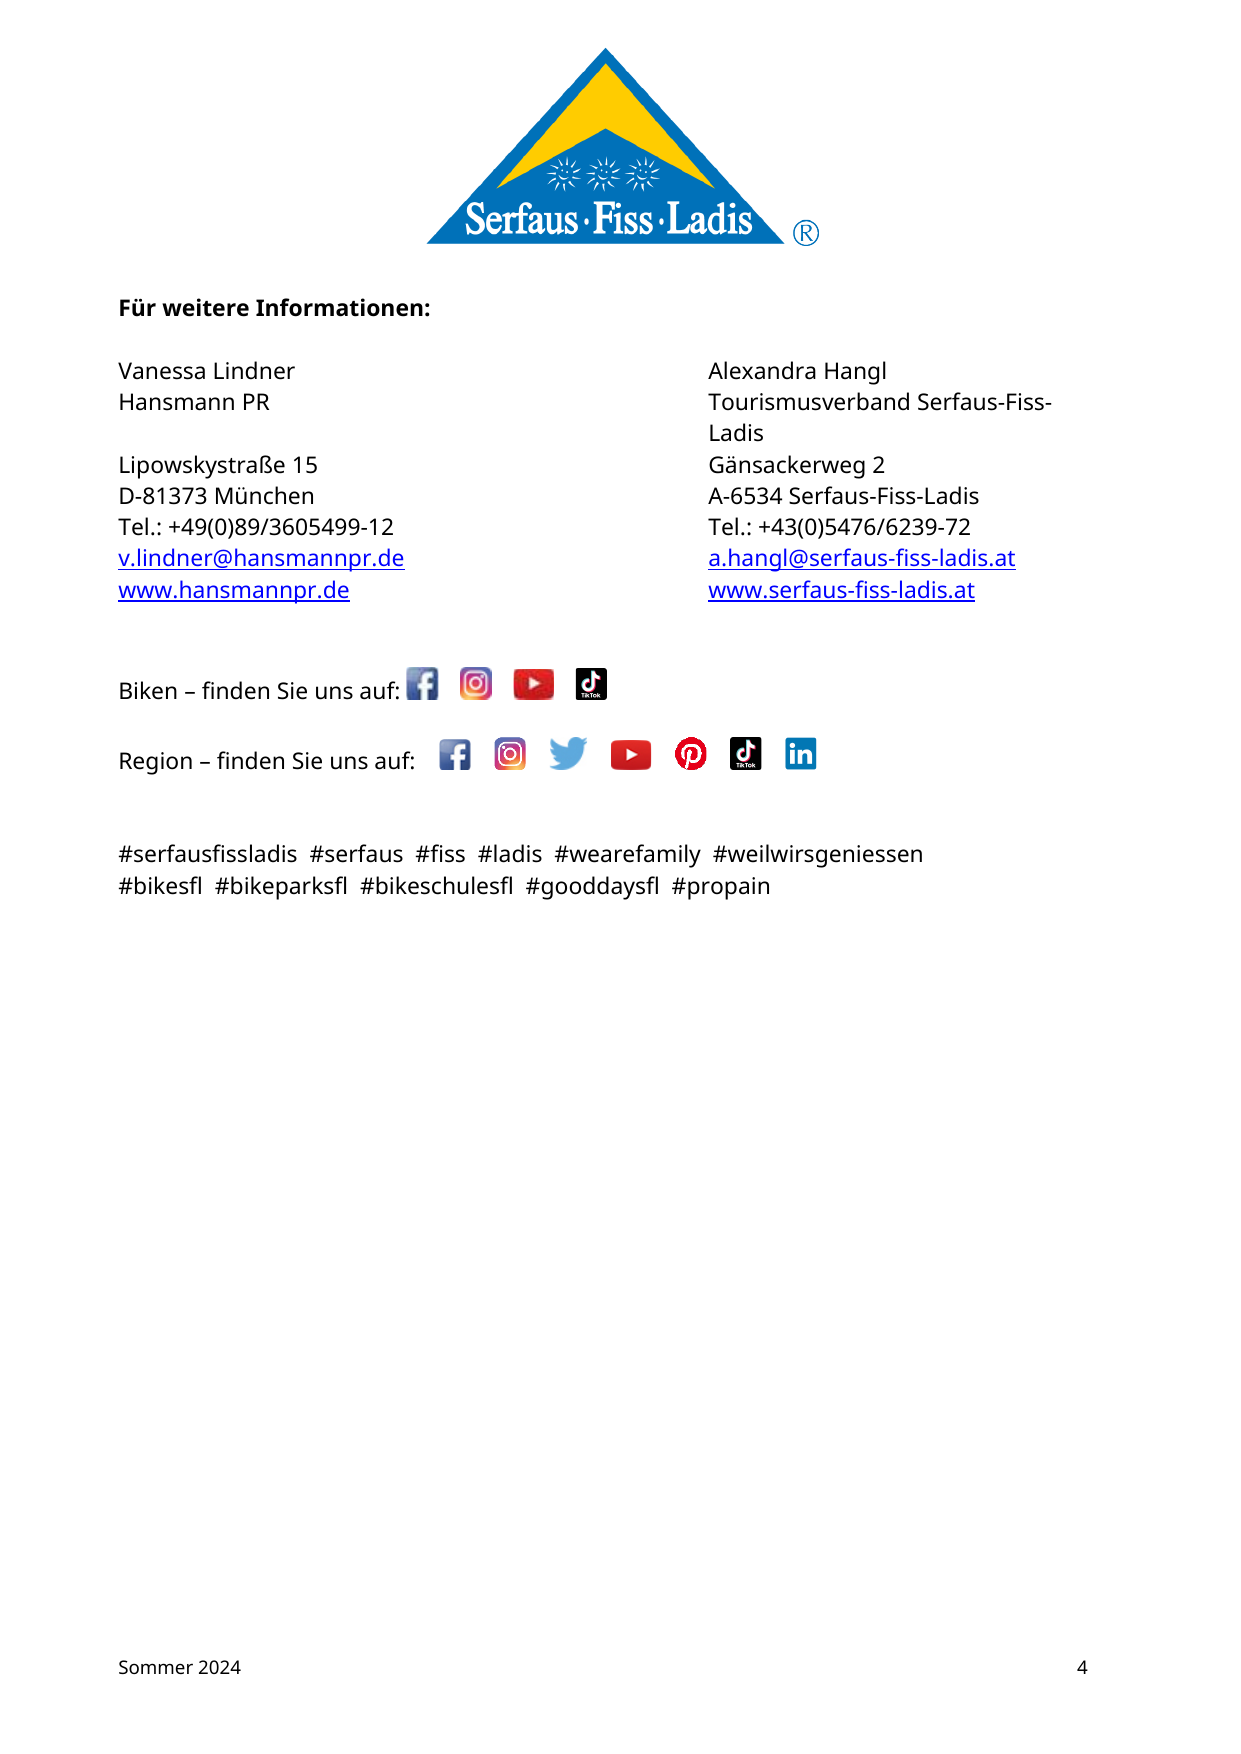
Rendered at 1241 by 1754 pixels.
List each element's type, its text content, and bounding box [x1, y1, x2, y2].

picture [675, 737, 707, 770]
text #bikesfl #bikeparksfl #bikeschulesfl #gooddaysfl #propain [118, 870, 1092, 901]
text Hansmann PR Tourismusverband Serfaus-Fiss-Ladis [118, 386, 1092, 449]
picture [421, 44, 819, 246]
picture [549, 737, 588, 770]
text www.hansmannpr.de www.serfaus-fiss-ladis.at [118, 574, 1092, 605]
picture [513, 669, 554, 700]
picture [494, 737, 526, 770]
picture [730, 737, 762, 770]
text Für weitere Informationen: [118, 292, 1092, 324]
picture [611, 740, 652, 770]
text Tel.: +49(0)89/3605499-12 Tel.: +43(0)5476/6239-72 [118, 511, 1092, 542]
text v.lindner@hansmannpr.de a.hangl@serfaus-fiss-ladis.at [118, 542, 1092, 574]
picture [460, 667, 492, 700]
text Vanessa Lindner Alexandra Hangl [118, 355, 1092, 386]
text Biken – finden Sie uns auf: [118, 667, 1092, 706]
picture [406, 667, 439, 700]
text D-81373 München A-6534 Serfaus-Fiss-Ladis [118, 480, 1092, 511]
text Region – finden Sie uns auf: [118, 706, 1092, 776]
picture [798, 750, 812, 763]
text Lipowskystraße 15 Gänsackerweg 2 [118, 449, 1092, 480]
text #serfausfissladis #serfaus #fiss #ladis #wearefamily #weilwirsgeniessen [118, 807, 1092, 870]
picture [575, 668, 607, 700]
picture [439, 739, 471, 770]
